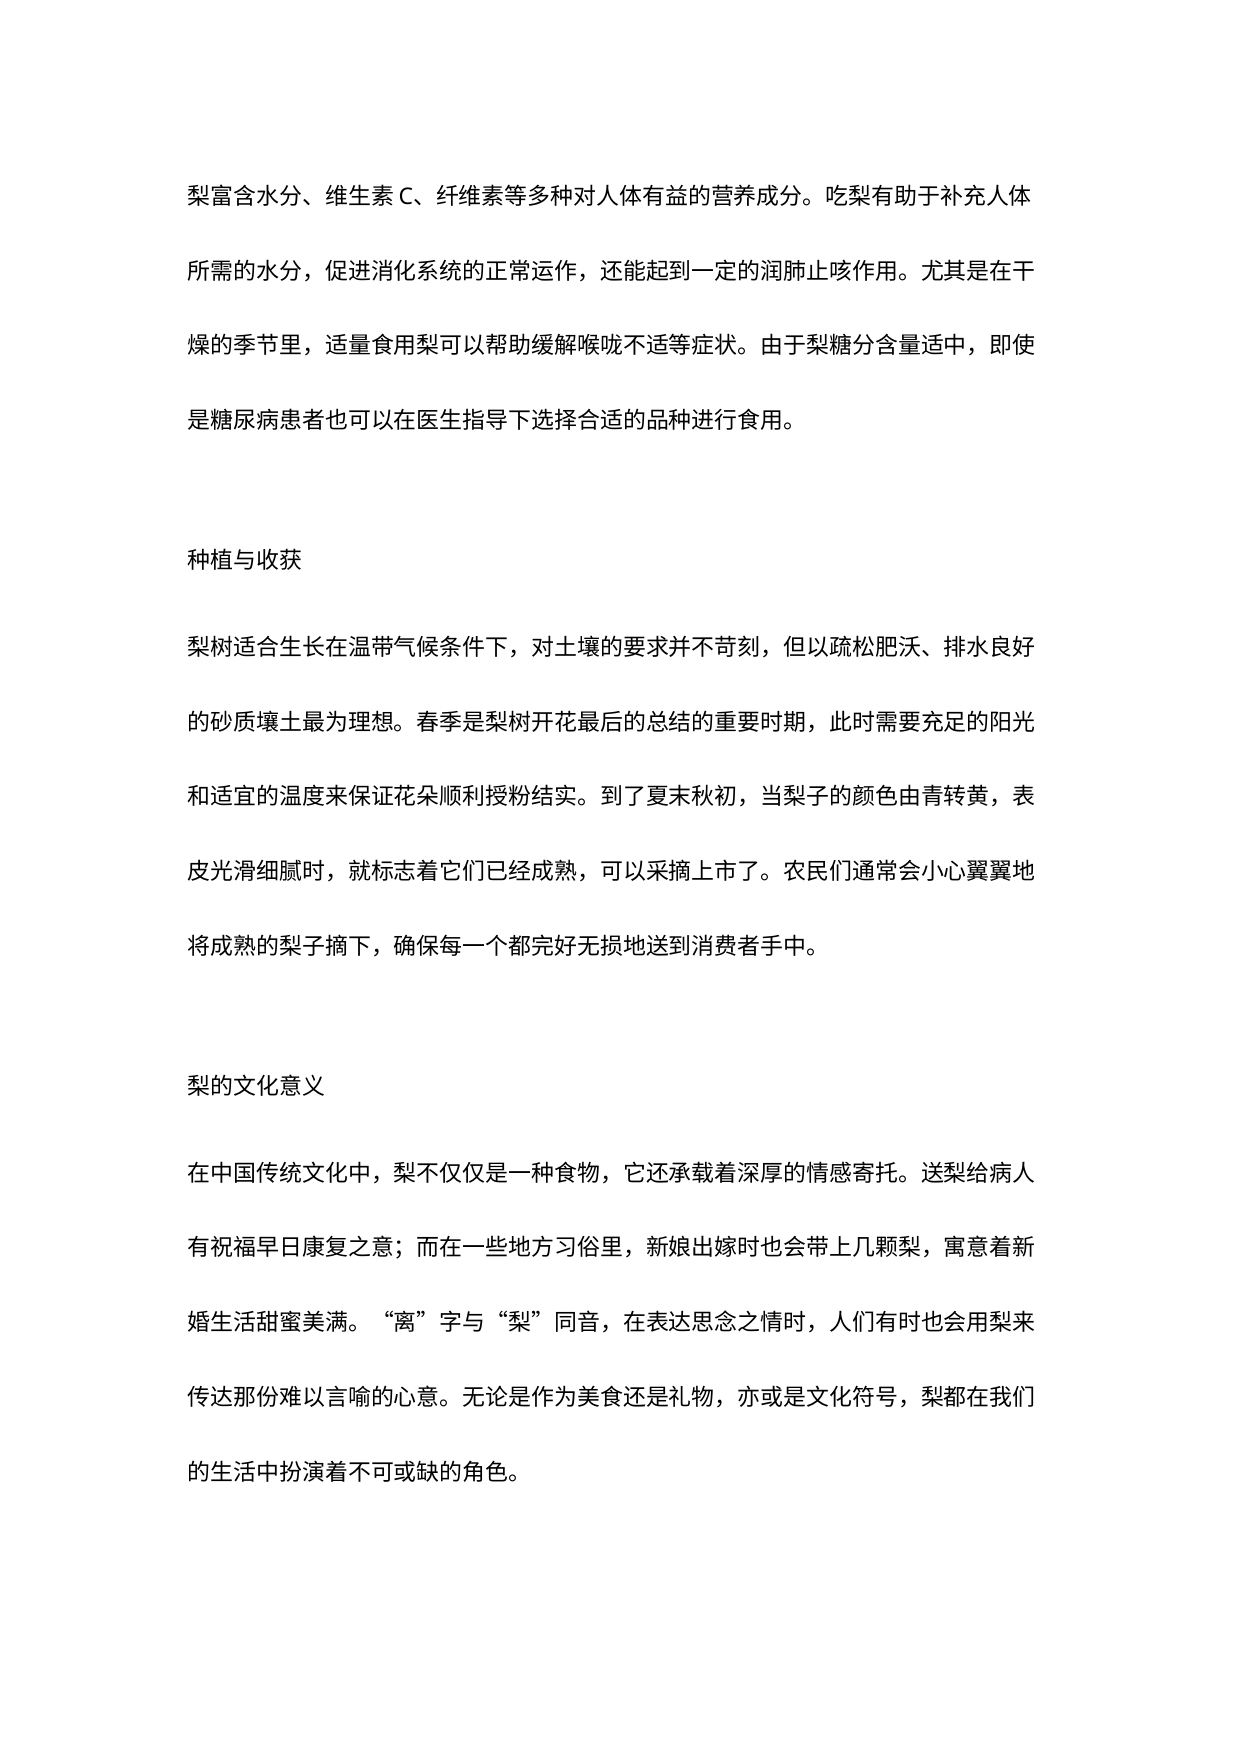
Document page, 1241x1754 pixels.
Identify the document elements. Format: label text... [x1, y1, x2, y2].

text 在中国传统文化中，梨不仅仅是一种食物，它还承载着深厚的情感寄托。送梨给病人有祝福早日康复之意；而在一些地方习俗里，新娘出嫁时也会带上几颗梨，寓意着新婚生活甜蜜美满。“离”字与“梨”同音，在表达思念之情时，人们有时也会用梨来传达那份难以言喻的心意。无论是作为美食还是礼物，亦或是文化符号，梨都在我们的生活中扮演着不可或缺的角色。 [187, 1139, 1053, 1502]
text 梨富含水分、维生素C、纤维素等多种对人体有益的营养成分。吃梨有助于补充人体所需的水分，促进消化系统的正常运作，还能起到一定的润肺止咳作用。尤其是在干燥的季节里，适量食用梨可以帮助缓解喉咙不适等症状。由于梨糖分含量适中，即使是糖尿病患者也可以在医生指导下选择合适的品种进行食用。 [187, 162, 1053, 451]
text 种植与收获 [187, 526, 1053, 591]
text 梨树适合生长在温带气候条件下，对土壤的要求并不苛刻，但以疏松肥沃、排水良好的砂质壤土最为理想。春季是梨树开花最后的总结的重要时期，此时需要充足的阳光和适宜的温度来保证花朵顺利授粉结实。到了夏末秋初，当梨子的颜色由青转黄，表皮光滑细腻时，就标志着它们已经成熟，可以采摘上市了。农民们通常会小心翼翼地将成熟的梨子摘下，确保每一个都完好无损地送到消费者手中。 [187, 613, 1053, 977]
text 梨的文化意义 [187, 1052, 1053, 1117]
